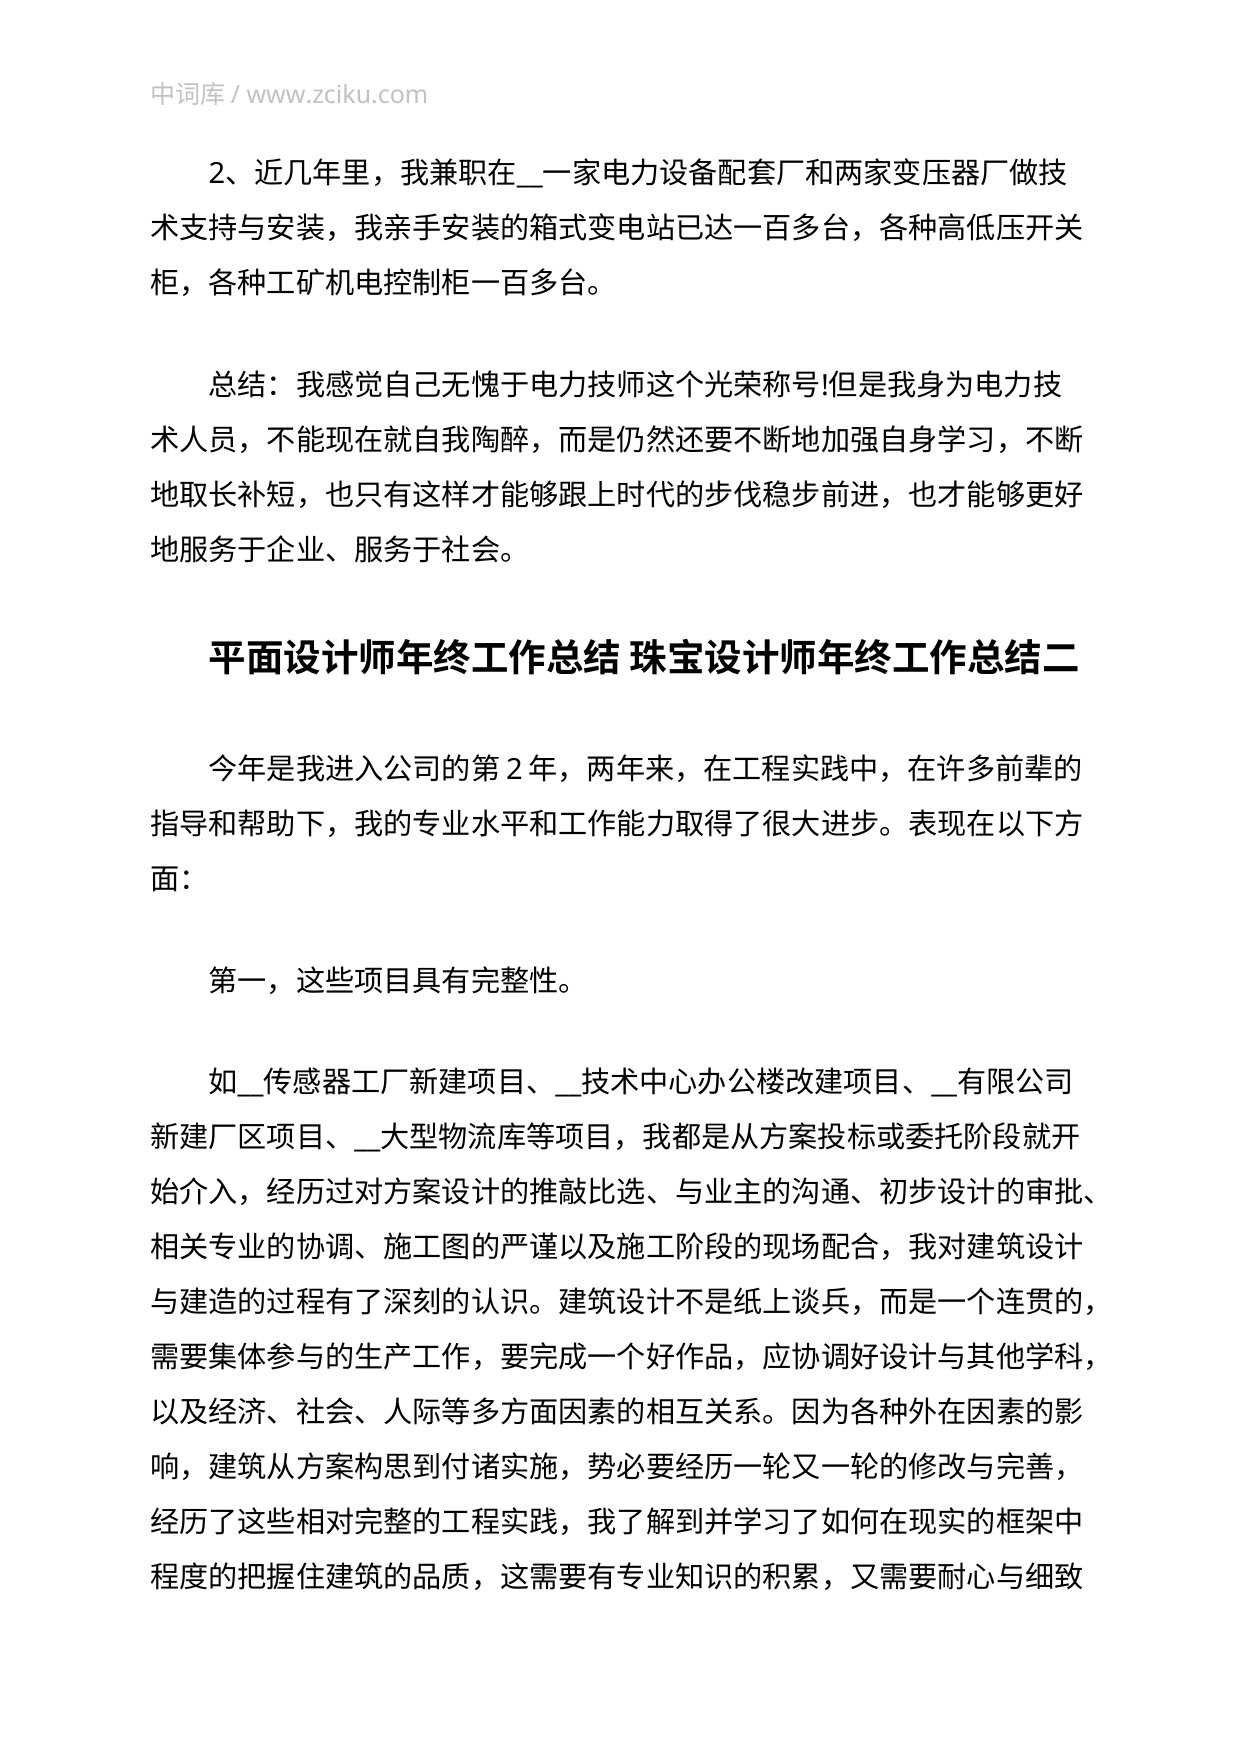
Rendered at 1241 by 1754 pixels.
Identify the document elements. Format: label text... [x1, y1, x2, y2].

text 2、近几年里，我兼职在__一家电力设备配套厂和两家变压器厂做技术支持与安装，我亲手安装的箱式变电站已达一百多台，各种高低压开关柜，各种工矿机电控制柜一百多台。 [150, 150, 1090, 302]
text 总结：我感觉自己无愧于电力技师这个光荣称号!但是我身为电力技术人员，不能现在就自我陶醉，而是仍然还要不断地加强自身学习，不断地取长补短，也只有这样才能够跟上时代的步伐稳步前进，也才能够更好地服务于企业、服务于社会。 [150, 362, 1090, 569]
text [150, 1059, 1090, 1596]
text 平面设计师年终工作总结 珠宝设计师年终工作总结二 [150, 628, 1090, 682]
text 今年是我进入公司的第2年，两年来，在工程实践中，在许多前辈的指导和帮助下，我的专业水平和工作能力取得了很大进步。表现在以下方面： [150, 746, 1090, 898]
text 第一，这些项目具有完整性。 [150, 957, 1090, 999]
